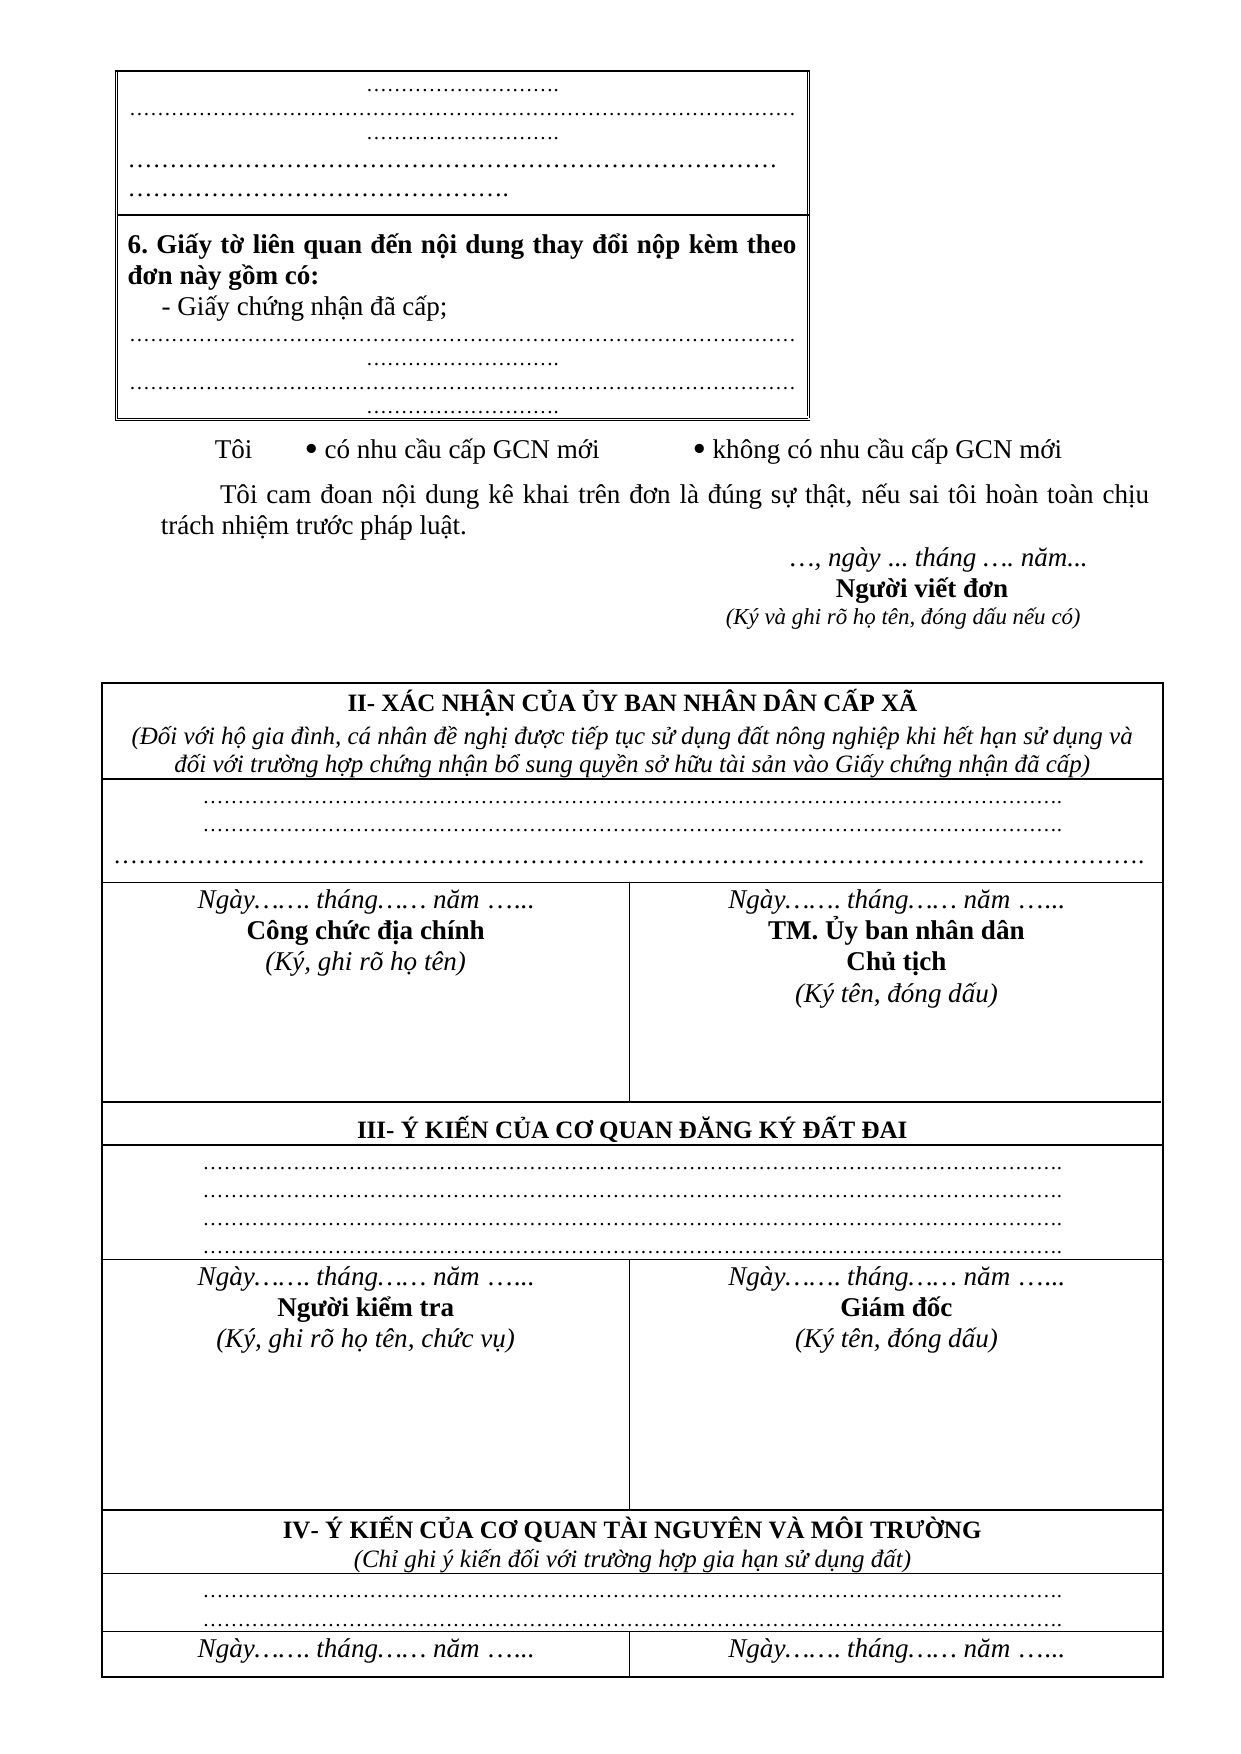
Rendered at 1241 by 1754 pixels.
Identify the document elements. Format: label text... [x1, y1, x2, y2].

table_cell ……………………………………………………………………………………………………………. ……………………………………………………………………………………………………………. ……………………………………………………………………………………………………………. [103, 780, 1162, 882]
text Tôi cam đoan nội dung kê khai trên đơn là đúng sự thật, nếu sai tôi hoàn toàn chịu trách nhiệm trước pháp luật. [161, 478, 1152, 541]
table_cell III- Ý KIẾN CỦA CƠ QUAN ĐĂNG KÝ ĐẤT ĐAI [103, 1101, 1162, 1144]
text Tôi có nhu cầu cấp GCN mới không có nhu cầu cấp GCN mới [161, 429, 1152, 466]
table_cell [103, 1632, 629, 1676]
table_cell IV- Ý KIẾN CỦA CƠ QUAN TÀI NGUYÊN VÀ MÔI TRƯỜNG (Chỉ ghi ý kiến đối với trường hợp gia hạn sử dụng đất) [103, 1511, 1162, 1572]
text (Ký và ghi rõ họ tên, đóng dấu nếu có) [686, 603, 1152, 629]
text Người viết đơn [761, 572, 1152, 603]
table_cell 6. Giấy tờ liên quan đến nội dung thay đổi nộp kèm theo đơn này gồm có: - Giấy chứng nhận đã cấp; ……………………………………………………………………………………………………………. ……………………………………………………………………………………………………………. [118, 216, 808, 418]
table_header II- XÁC NHẬN CỦA ỦY BAN NHÂN DÂN CẤP XÃ (Đối với hộ gia đình, cá nhân đề nghị được tiếp tục sử dụng đất nông nghiệp khi hết hạn sử dụng và đối với trường hợp chứng nhận bổ sung quyền sở hữu tài sản vào Giấy chứng nhận đã cấp) [103, 684, 1162, 778]
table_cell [118, 72, 807, 214]
text …, ngày ... tháng …. năm... [536, 541, 1152, 572]
table_cell Ngày……. tháng…… năm …... Giám đốc (Ký tên, đóng dấu) [630, 1260, 1162, 1509]
table_cell ……………………………………………………………………………………………………………. ……………………………………………………………………………………………………………. ……………………………………………………………………………………………………………. ……………………………………………………………………………………………………………. [103, 1146, 1162, 1258]
table_cell Ngày……. tháng…… năm …... TM. Ủy ban nhân dân Chủ tịch (Ký tên, đóng dấu) [630, 883, 1162, 1101]
table_cell ……………………………………………………………………………………………………………. ……………………………………………………………………………………………………………. [103, 1574, 1162, 1631]
table_cell Ngày……. tháng…… năm …... Người kiểm tra (Ký, ghi rõ họ tên, chức vụ) [103, 1260, 629, 1509]
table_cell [630, 1632, 1162, 1676]
table_cell Ngày……. tháng…… năm …... Công chức địa chính (Ký, ghi rõ họ tên) [103, 883, 629, 1101]
